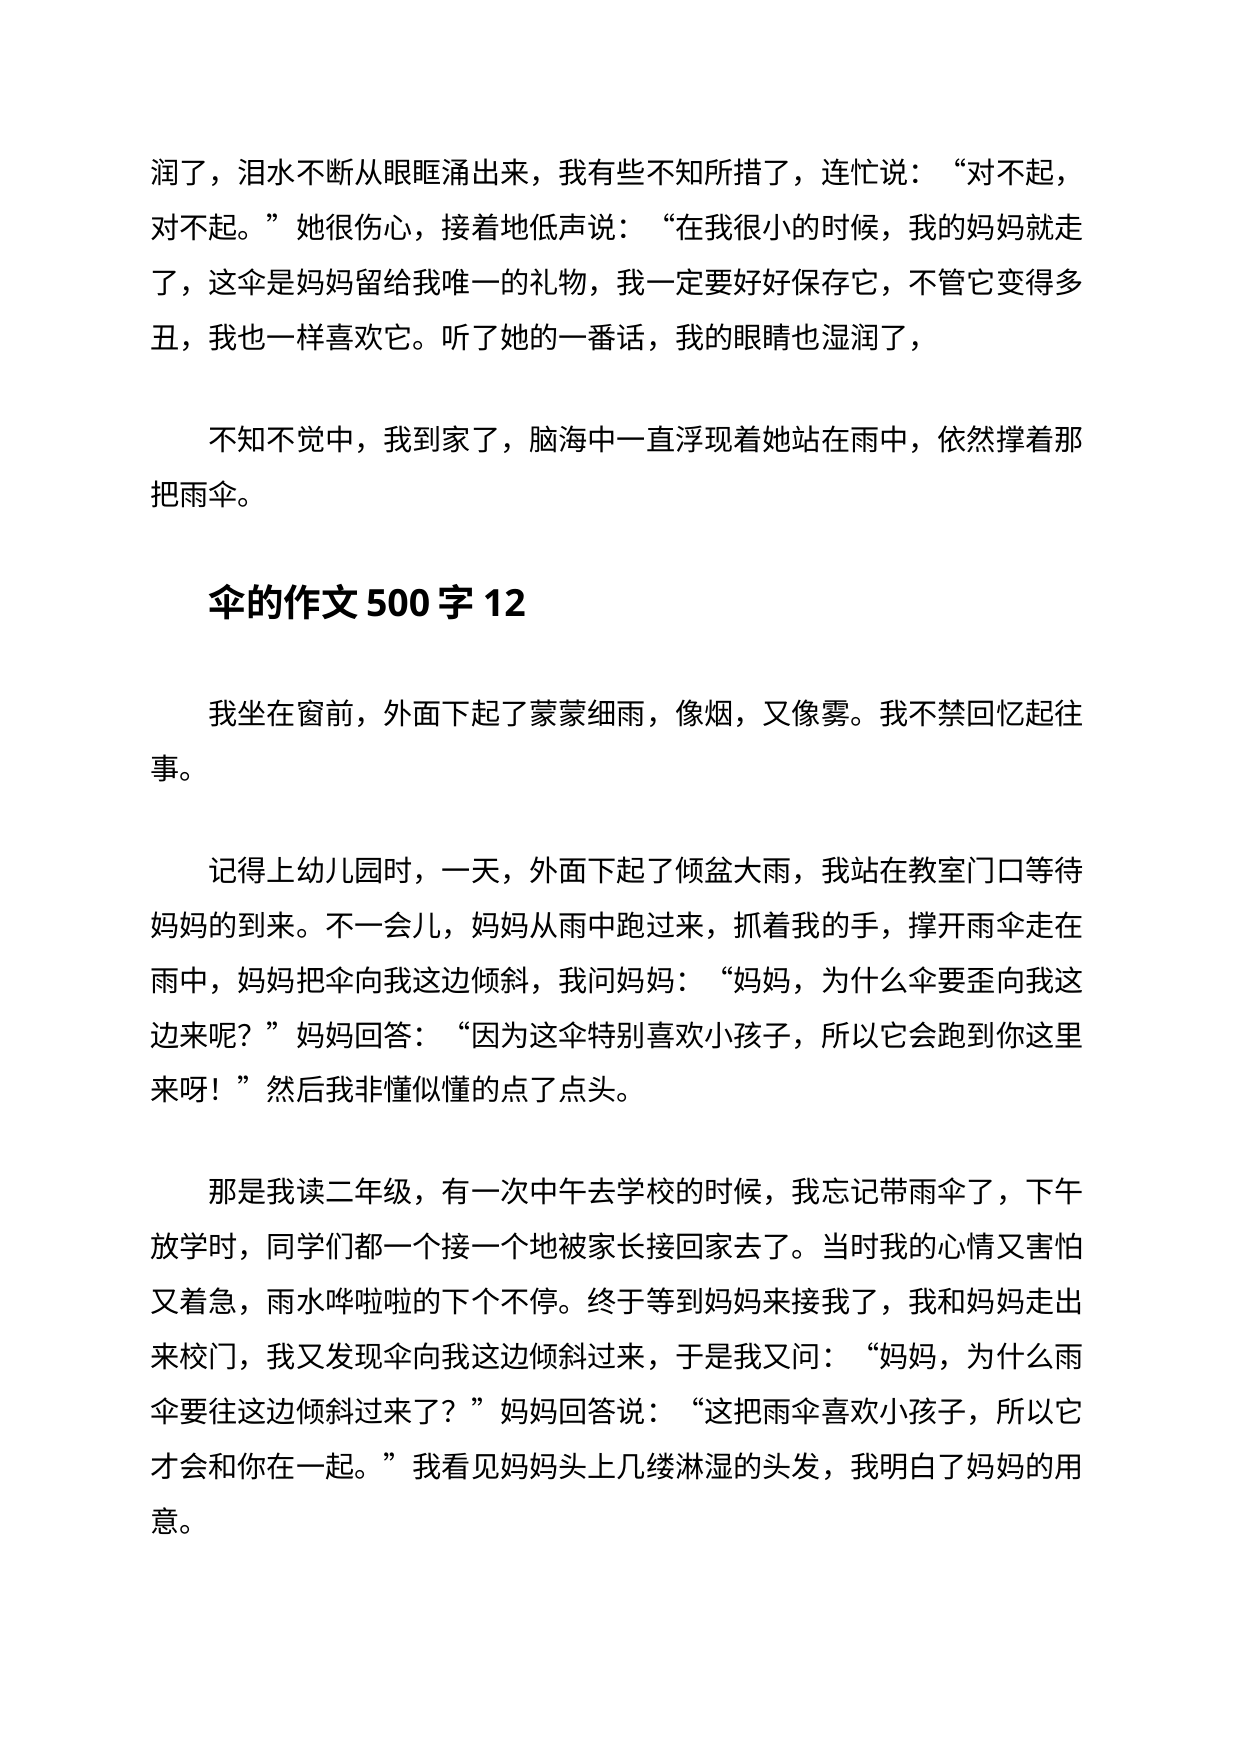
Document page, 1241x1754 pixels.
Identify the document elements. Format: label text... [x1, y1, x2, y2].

text 不知不觉中，我到家了，脑海中一直浮现着她站在雨中，依然撑着那把雨伞。 [150, 416, 1090, 514]
text 记得上幼儿园时，一天，外面下起了倾盆大雨，我站在教室门口等待妈妈的到来。不一会儿，妈妈从雨中跑过来，抓着我的手，撑开雨伞走在雨中，妈妈把伞向我这边倾斜，我问妈妈：“妈妈，为什么伞要歪向我这边来呢？”妈妈回答：“因为这伞特别喜欢小孩子，所以它会跑到你这里来呀！”然后我非懂似懂的点了点头。 [150, 847, 1090, 1109]
text 我坐在窗前，外面下起了蒙蒙细雨，像烟，又像雾。我不禁回忆起往事。 [150, 691, 1090, 788]
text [150, 150, 1090, 357]
text 那是我读二年级，有一次中午去学校的时候，我忘记带雨伞了，下午放学时，同学们都一个接一个地被家长接回家去了。当时我的心情又害怕又着急，雨水哗啦啦的下个不停。终于等到妈妈来接我了，我和妈妈走出来校门，我又发现伞向我这边倾斜过来，于是我又问：“妈妈，为什么雨伞要往这边倾斜过来了？”妈妈回答说：“这把雨伞喜欢小孩子，所以它才会和你在一起。”我看见妈妈头上几缕淋湿的头发，我明白了妈妈的用意。 [150, 1169, 1090, 1540]
text 伞的作文500字12 [150, 573, 1090, 628]
